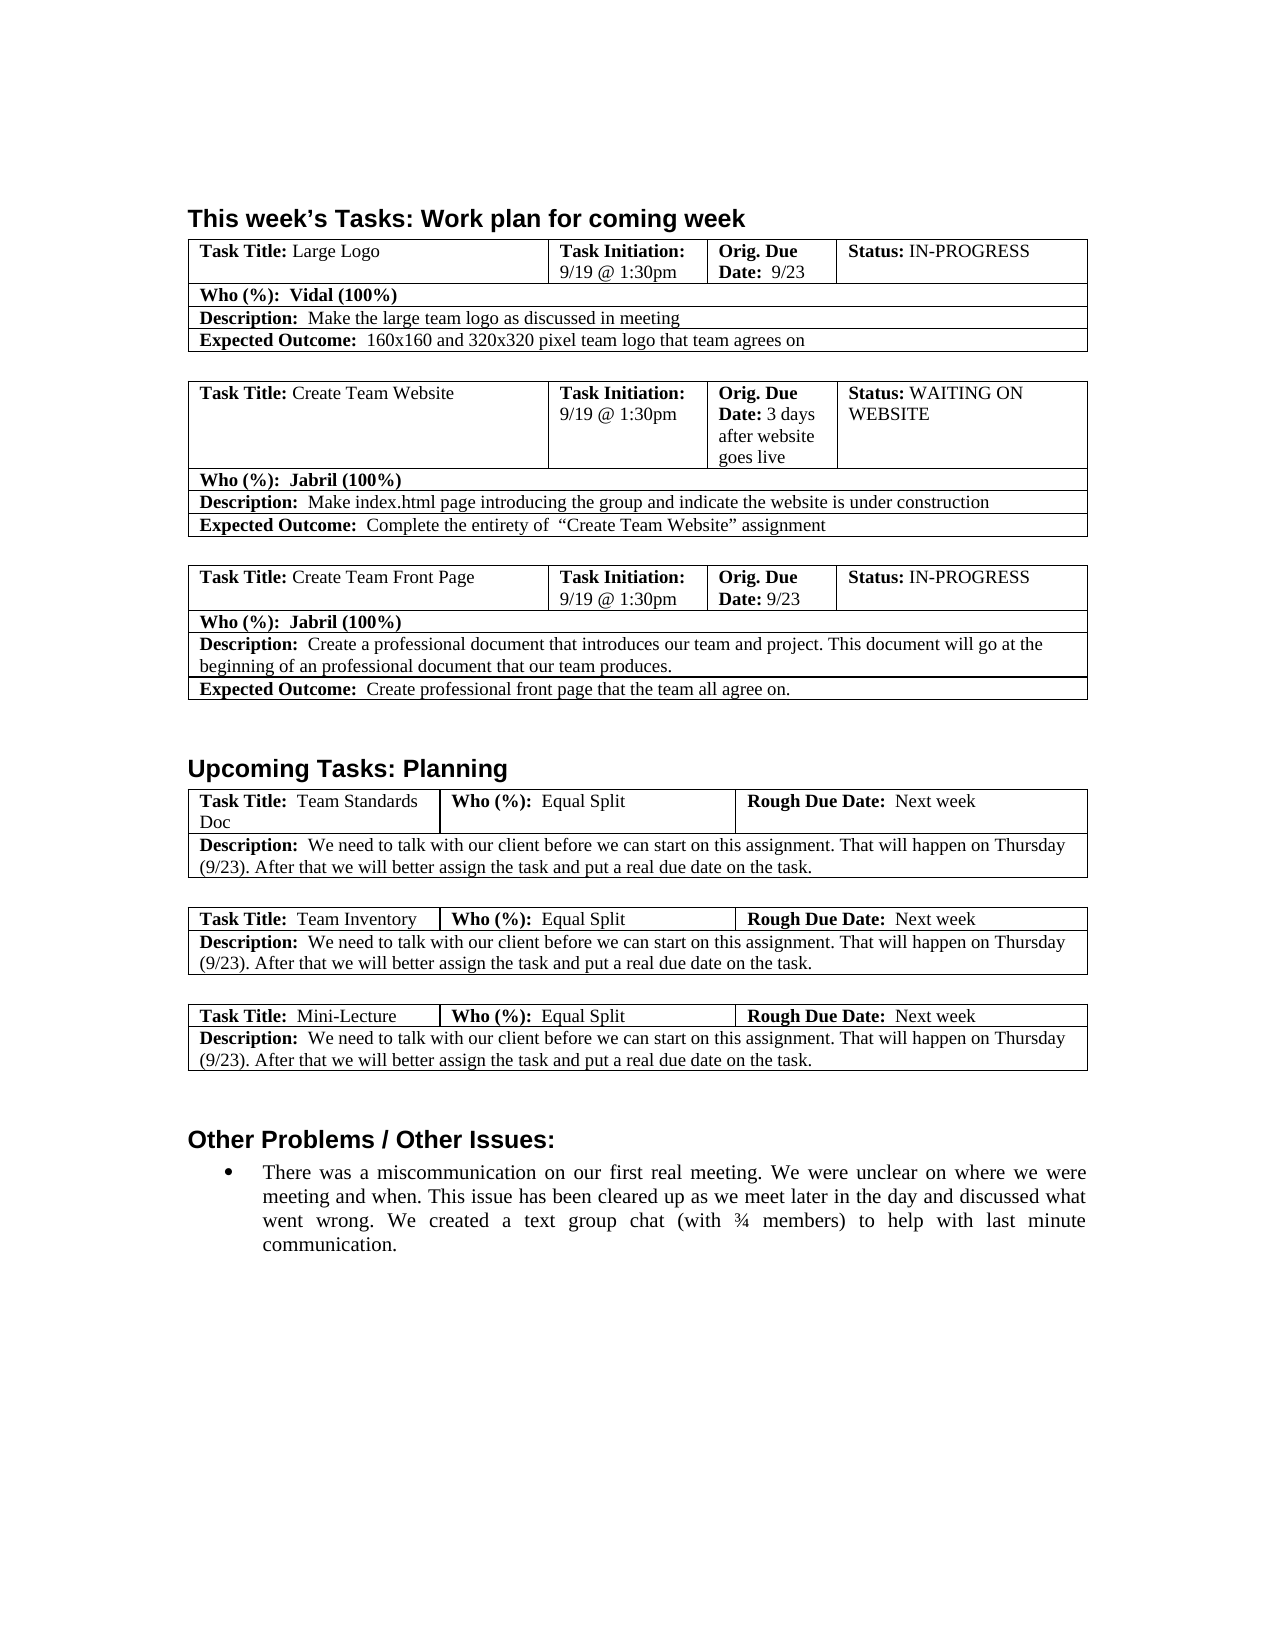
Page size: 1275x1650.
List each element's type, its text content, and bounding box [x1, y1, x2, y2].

table_header Rough Due Date: Next week [736, 790, 1087, 833]
table_header Rough Due Date: Next week [736, 908, 1087, 929]
table_header Orig. Due Date: 9/23 [708, 566, 836, 609]
table_cell Who (%): Vidal (100%) [189, 284, 1087, 306]
subtitle Other Problems / Other Issues: [187, 1125, 1087, 1154]
table_header Task Title: Team Standards Doc [189, 790, 439, 833]
table_header Task Initiation: 9/19 @ 1:30pm [549, 240, 707, 283]
table_header Status: IN-PROGRESS [837, 566, 1087, 609]
table_cell Description: Make index.html page introducing the group and indicate the website is under construction [189, 491, 1087, 513]
table_header Rough Due Date: Next week [736, 1005, 1087, 1026]
table_header Who (%): Equal Split [441, 790, 735, 833]
table_cell Expected Outcome: 160x160 and 320x320 pixel team logo that team agrees on [189, 329, 1087, 351]
table_header Task Initiation: 9/19 @ 1:30pm [549, 566, 707, 609]
list There was a miscommunication on our first real meeting. We were unclear on where we were meeting and when. This issue has been cleared up as we meet later in the day and discussed what went wrong. We created a text group chat (with ¾ members) to help with last minute communication. [225, 1160, 1087, 1256]
table_cell Expected Outcome: Create professional front page that the team all agree on. [189, 678, 1087, 699]
table_header Task Title: Create Team Website [189, 382, 548, 468]
table_header Orig. Due Date: 3 days after website goes live [708, 382, 837, 468]
table_cell Description: We need to talk with our client before we can start on this assignment. That will happen on Thursday (9/23). After that we will better assign the task and put a real due date on the task. [189, 1027, 1087, 1070]
table_header Task Title: Create Team Front Page [189, 566, 548, 609]
table_cell Who (%): Jabril (100%) [189, 611, 1087, 632]
table_cell Description: We need to talk with our client before we can start on this assignment. That will happen on Thursday (9/23). After that we will better assign the task and put a real due date on the task. [189, 931, 1087, 974]
table_header Status: IN-PROGRESS [837, 240, 1087, 283]
subtitle This week’s Tasks: Work plan for coming week [187, 204, 1087, 232]
table_cell Expected Outcome: Complete the entirety of “Create Team Website” assignment [189, 514, 1087, 536]
table_header Task Title: Team Inventory [189, 908, 439, 929]
table_header Status: WAITING ON WEBSITE [838, 382, 1087, 468]
table_header Who (%): Equal Split [441, 908, 735, 929]
table_cell Who (%): Jabril (100%) [189, 469, 1087, 490]
table_header Task Title: Large Logo [189, 240, 548, 283]
table_header Task Title: Mini-Lecture [189, 1005, 439, 1026]
table_cell Description: We need to talk with our client before we can start on this assignment. That will happen on Thursday (9/23). After that we will better assign the task and put a real due date on the task. [189, 834, 1087, 877]
subtitle Upcoming Tasks: Planning [187, 754, 1087, 782]
table_header Who (%): Equal Split [441, 1005, 735, 1026]
table_header Orig. Due Date: 9/23 [708, 240, 836, 283]
table_cell Description: Make the large team logo as discussed in meeting [189, 307, 1087, 328]
table_cell Description: Create a professional document that introduces our team and project. This document will go at the beginning of an professional document that our team produces. [189, 633, 1087, 676]
table_header Task Initiation: 9/19 @ 1:30pm [549, 382, 707, 468]
